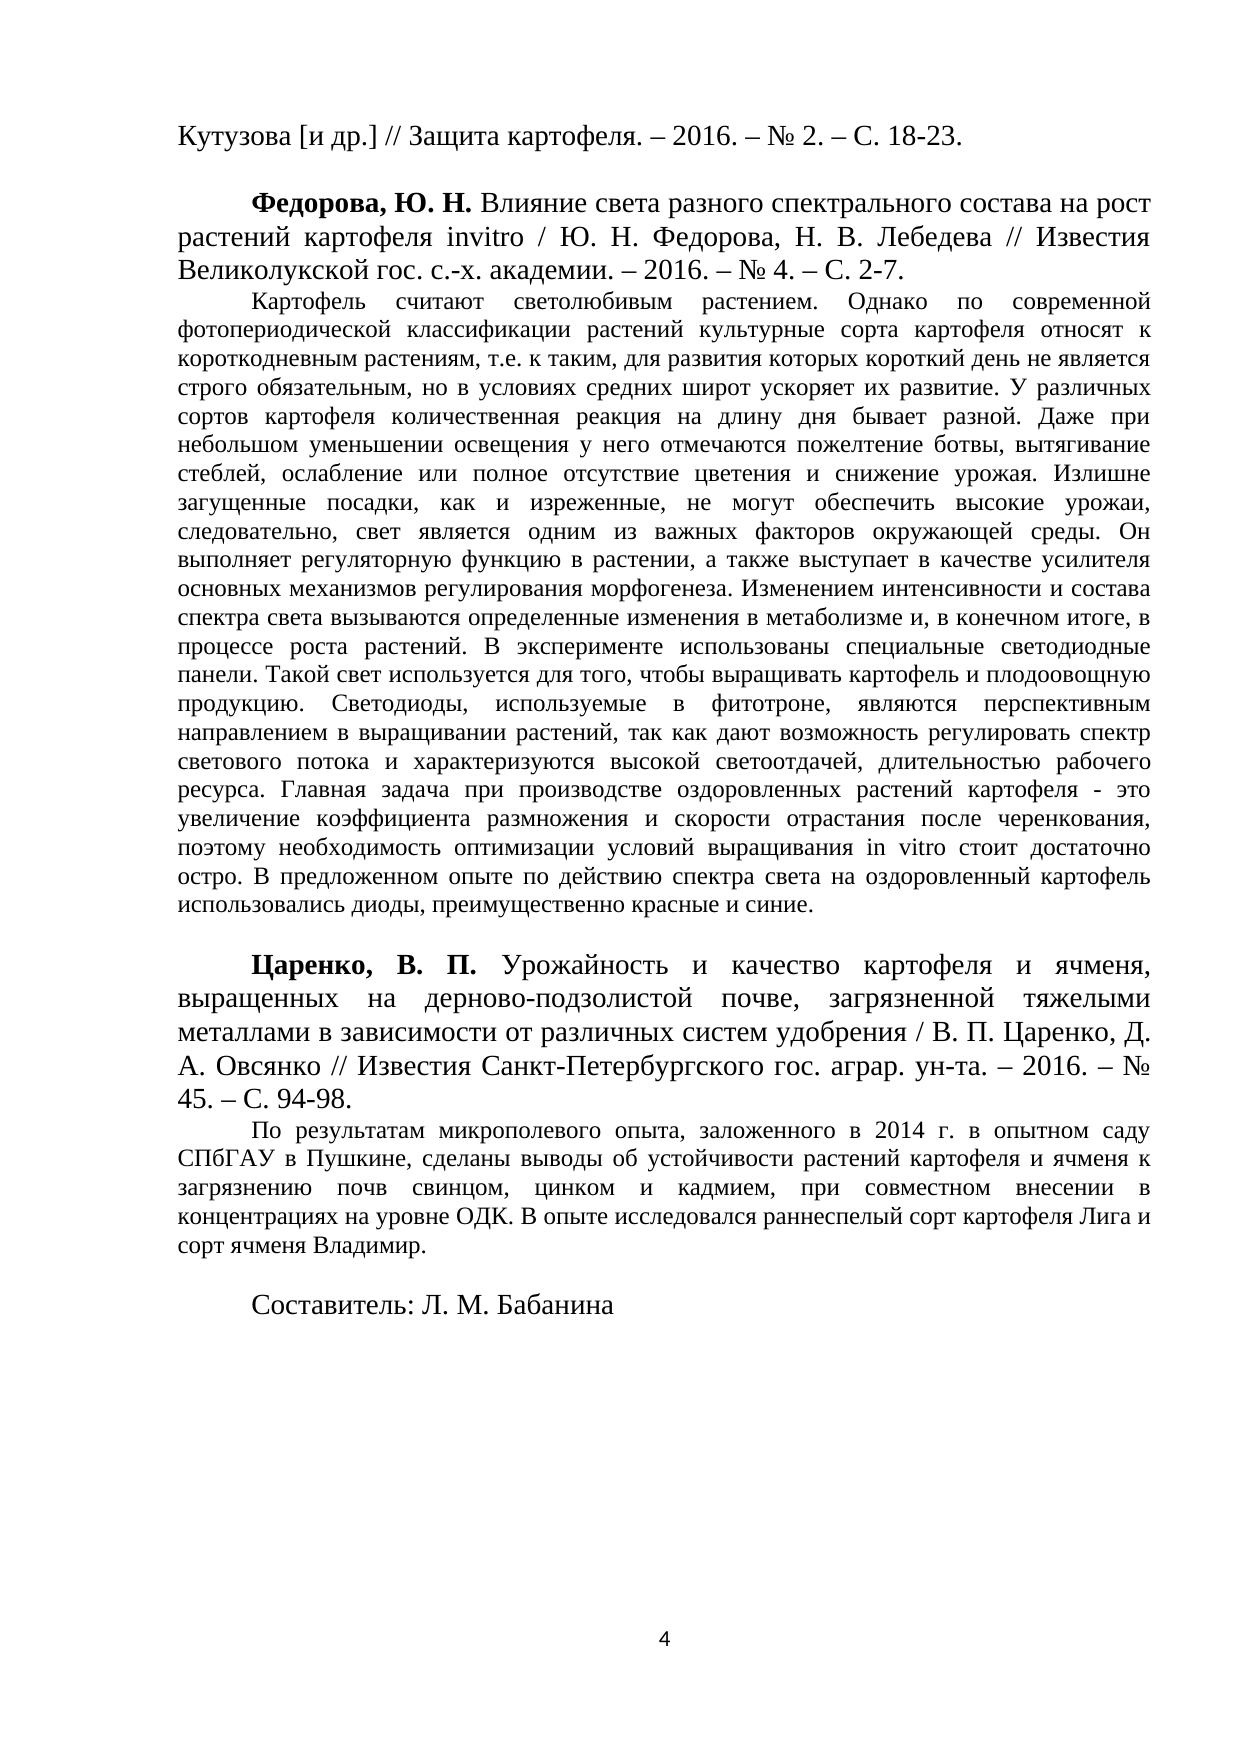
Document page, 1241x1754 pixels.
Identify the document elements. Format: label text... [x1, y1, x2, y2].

text Составитель: Л. М. Бабанина [177, 1287, 1152, 1321]
text По результатам микрополевого опыта, заложенного в 2014 г. в опытном саду СПбГАУ в Пушкине, сделаны выводы об устойчивости растений картофеля и ячменя к загрязнению почв свинцом, цинком и кадмием, при совместном внесении в концентрациях на уровне ОДК. В опыте исследовался раннеспелый сорт картофеля Лига и сорт ячменя Владимир. [177, 1115, 1152, 1258]
text Картофель считают светолюбивым растением. Однако по современной фотопериодической классификации растений культурные сорта картофеля относят к короткодневным растениям, т.е. к таким, для развития которых короткий день не является строго обязательным, но в условиях средних широт ускоряет их развитие. У различных сортов картофеля количественная реакция на длину дня бывает разной. Даже при небольшом уменьшении освещения у него отмечаются пожелтение ботвы, вытягивание стеблей, ослабление или полное отсутствие цветения и снижение урожая. Излишне загущенные посадки, как и изреженные, не могут обеспечить высокие урожаи, следовательно, свет является одним из важных факторов окружающей среды. Он выполняет регуляторную функцию в растении, а также выступает в качестве усилителя основных механизмов регулирования морфогенеза. Изменением интенсивности и состава спектра света вызываются определенные изменения в метаболизме и, в конечном итоге, в процессе роста растений. В эксперименте использованы специальные светодиодные панели. Такой свет используется для того, чтобы выращивать картофель и плодоовощную продукцию. Светодиоды, используемые в фитотроне, являются перспективным направлением в выращивании растений, так как дают возможность регулировать спектр светового потока и характеризуются высокой светоотдачей, длительностью рабочего ресурса. Главная задача при производстве оздоровленных растений картофеля - это увеличение коэффициента размножения и скорости отрастания после черенкования, поэтому необходимость оптимизации условий выращивания in vitro стоит достаточно остро. В предложенном опыте по действию спектра света на оздоровленный картофель использовались диоды, преимущественно красные и синие. [177, 286, 1152, 918]
text Царенко, В. П. Урожайность и качество картофеля и ячменя, выращенных на дерново-подзолистой почве, загрязненной тяжелыми металлами в зависимости от различных систем удобрения / В. П. Царенко, Д. А. Овсянко // Известия Санкт-Петербургского гос. аграр. ун-та. – 2016. – № 45. – С. 94-98. [177, 947, 1152, 1115]
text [177, 118, 1152, 152]
text Федорова, Ю. Н. Влияние света разного спектрального состава на рост растений картофеля invitro / Ю. Н. Федорова, Н. В. Лебедева // Известия Великолукской гос. с.-х. академии. – 2016. – № 4. – С. 2-7. [177, 185, 1152, 286]
